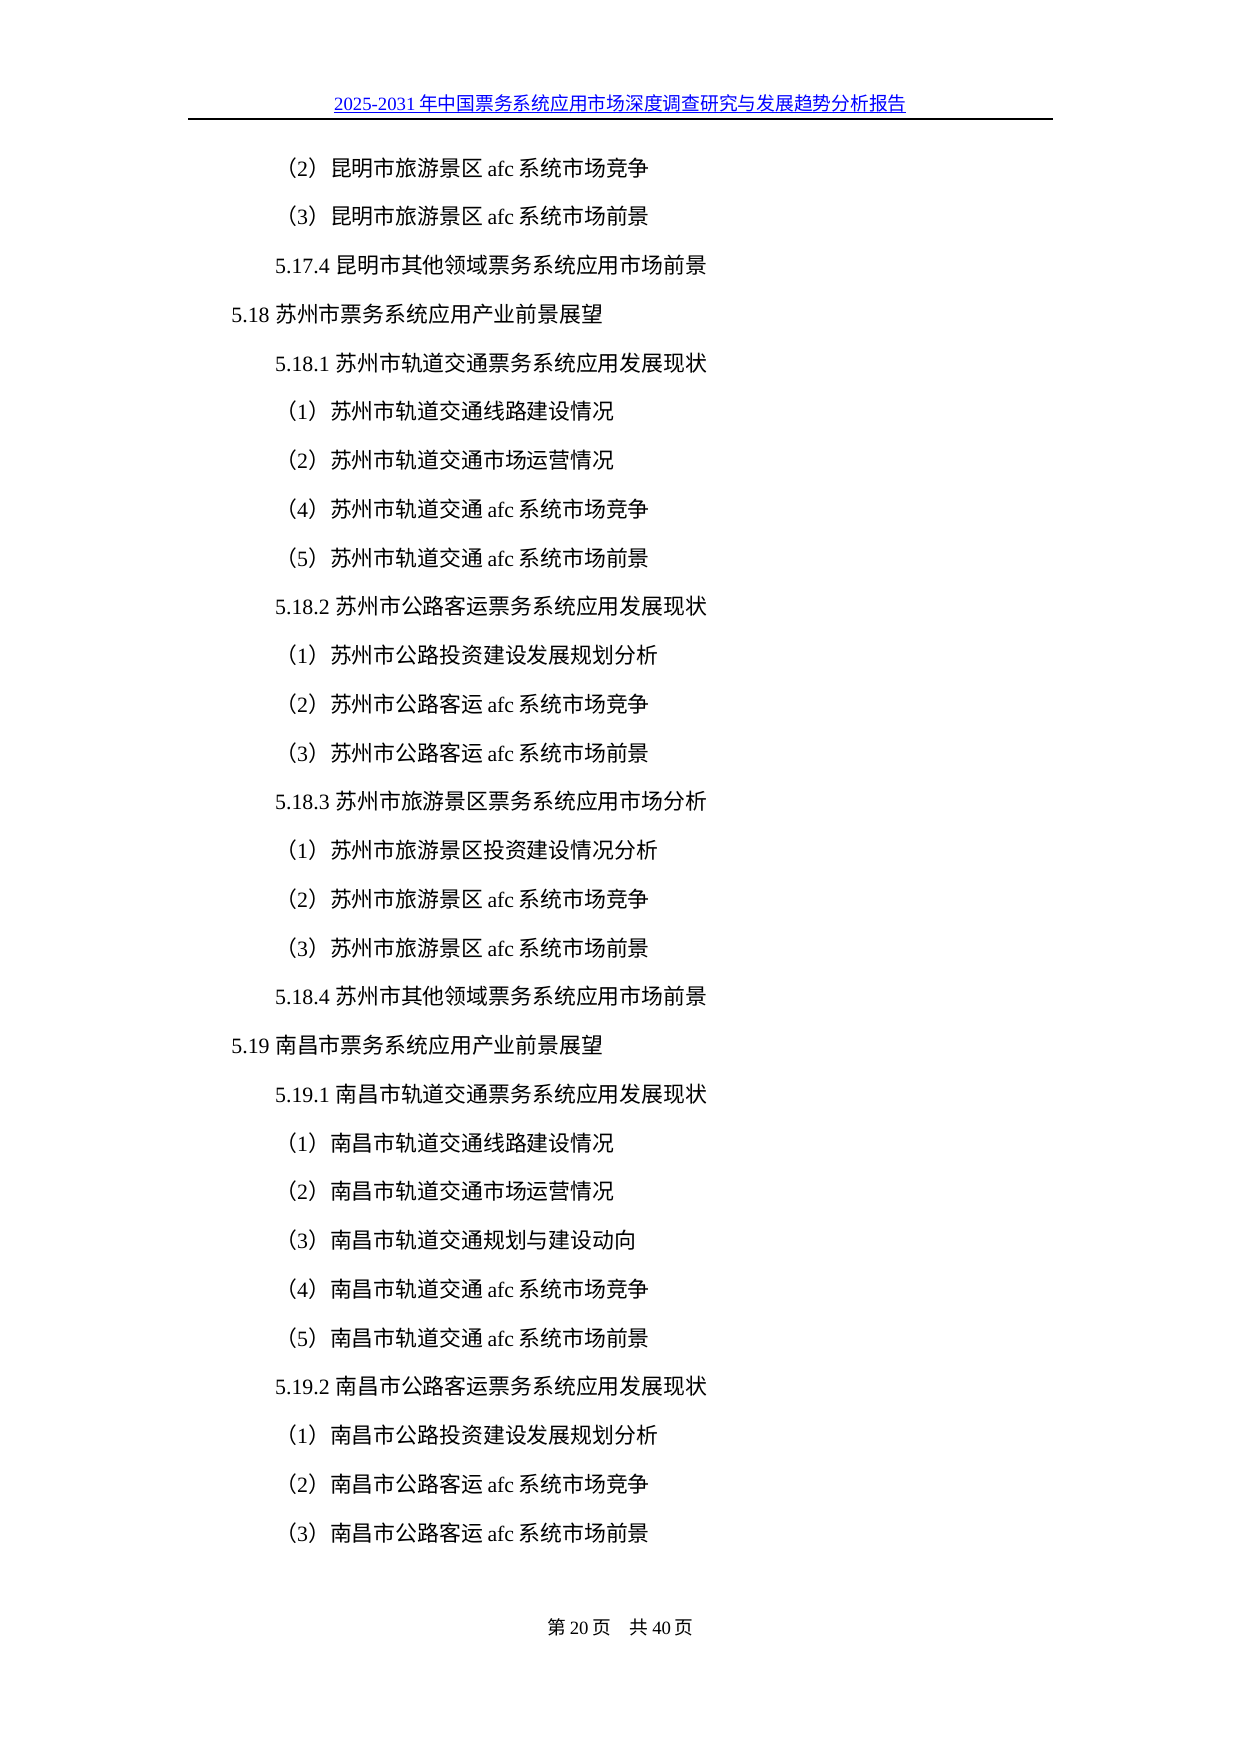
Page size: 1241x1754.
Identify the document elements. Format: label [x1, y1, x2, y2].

text [187, 150, 1053, 1548]
